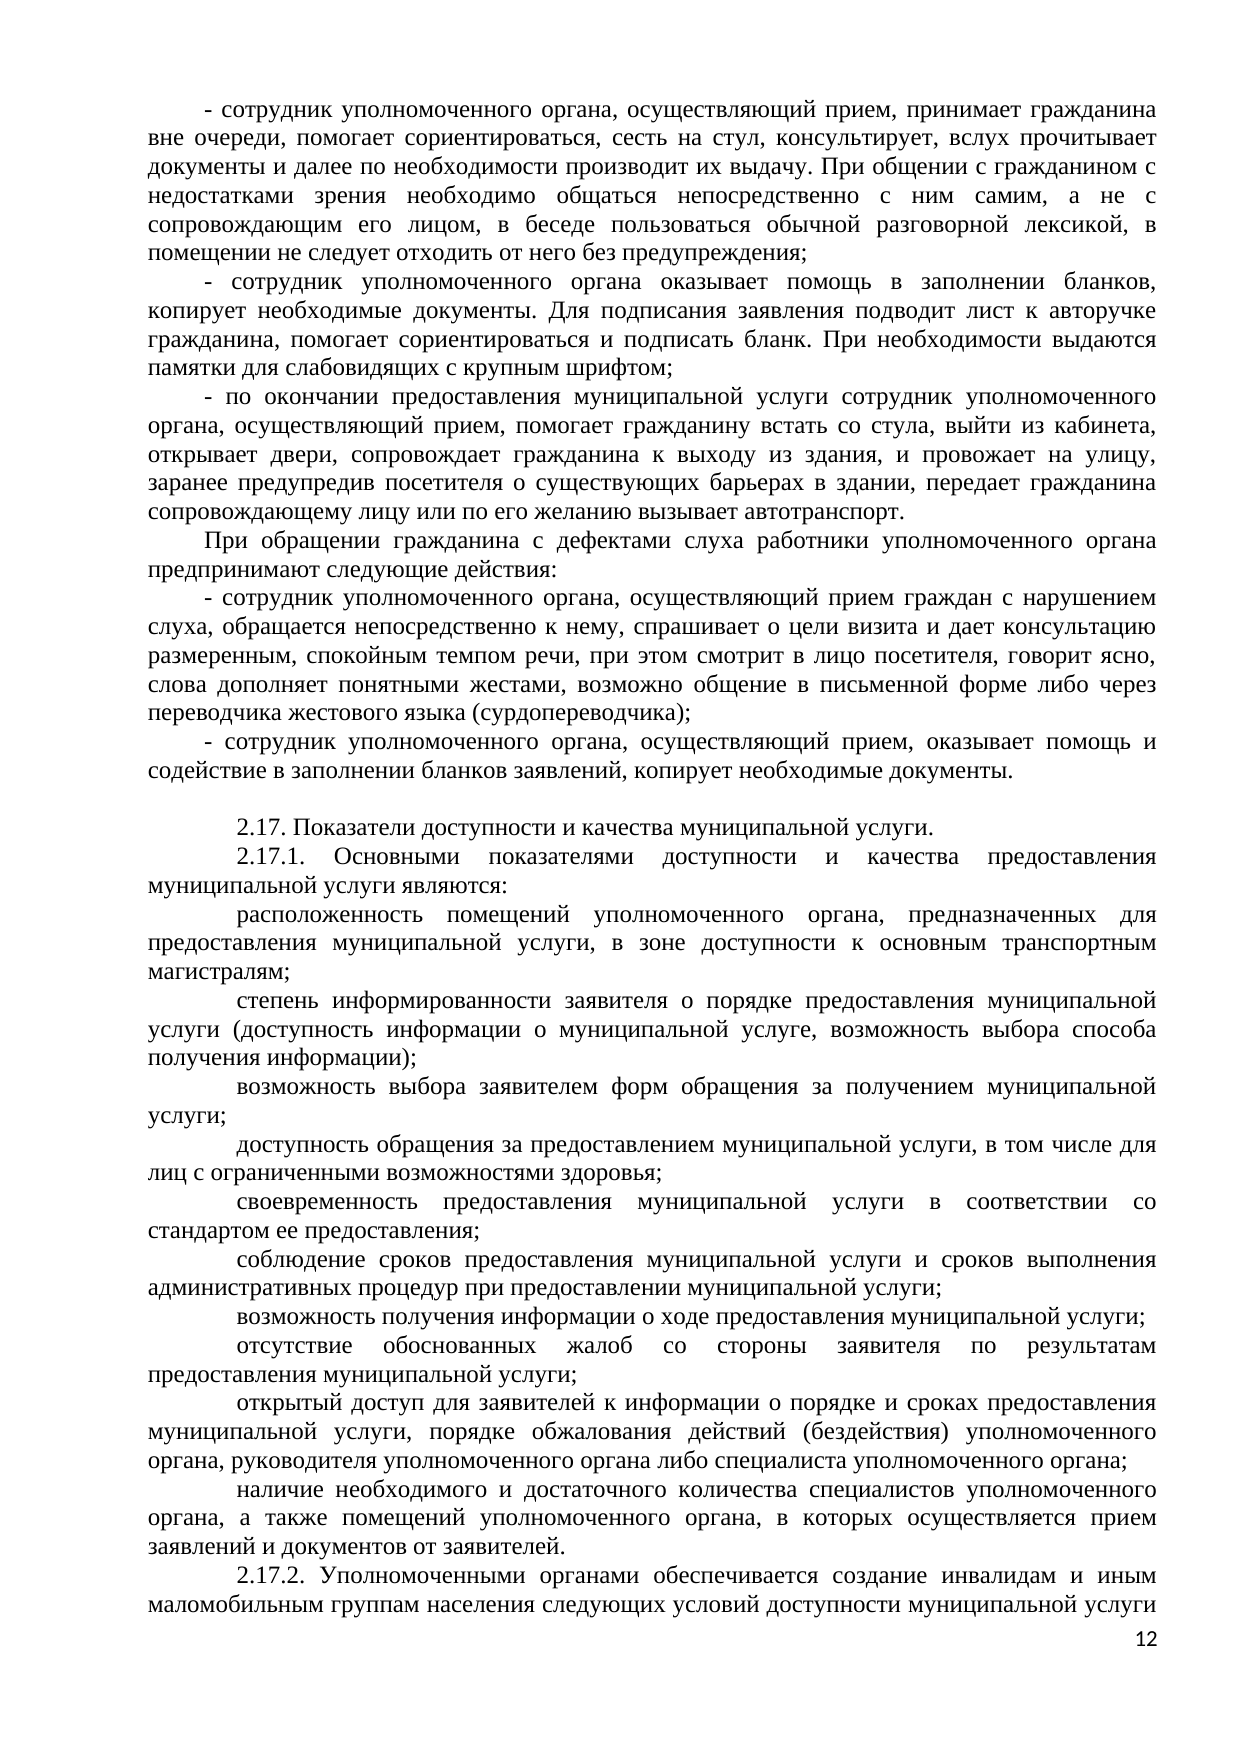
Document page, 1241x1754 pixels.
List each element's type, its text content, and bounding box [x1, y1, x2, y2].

text возможность выбора заявителем форм обращения за получением муниципальной услуги; [148, 1071, 1157, 1129]
text - сотрудник уполномоченного органа, осуществляющий прием, оказывает помощь и содействие в заполнении бланков заявлений, копирует необходимые документы. [148, 726, 1157, 784]
text 2.17. Показатели доступности и качества муниципальной услуги. [148, 812, 1157, 841]
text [148, 1560, 1157, 1617]
text расположенность помещений уполномоченного органа, предназначенных для предоставления муниципальной услуги, в зоне доступности к основным транспортным магистралям; [148, 899, 1157, 985]
text - сотрудник уполномоченного органа, осуществляющий прием, принимает гражданина вне очереди, помогает сориентироваться, сесть на стул, консультирует, вслух прочитывает документы и далее по необходимости производит их выдачу. При общении с гражданином с недостатками зрения необходимо общаться непосредственно с ним самим, а не с сопровождающим его лицом, в беседе пользоваться обычной разговорной лексикой, в помещении не следует отходить от него без предупреждения; [148, 94, 1157, 266]
text 2.17.1. Основными показателями доступности и качества предоставления муниципальной услуги являются: [148, 841, 1157, 899]
text наличие необходимого и достаточного количества специалистов уполномоченного органа, а также помещений уполномоченного органа, в которых осуществляется прием заявлений и документов от заявителей. [148, 1474, 1157, 1560]
text - по окончании предоставления муниципальной услуги сотрудник уполномоченного органа, осуществляющий прием, помогает гражданину встать со стула, выйти из кабинета, открывает двери, сопровождает гражданина к выходу из здания, и провожает на улицу, заранее предупредив посетителя о существующих барьерах в здании, передает гражданина сопровождающему лицу или по его желанию вызывает автотранспорт. [148, 381, 1157, 525]
text доступность обращения за предоставлением муниципальной услуги, в том числе для лиц с ограниченными возможностями здоровья; [148, 1129, 1157, 1186]
text При обращении гражданина с дефектами слуха работники уполномоченного органа предпринимают следующие действия: [148, 525, 1157, 582]
text - сотрудник уполномоченного органа оказывает помощь в заполнении бланков, копирует необходимые документы. Для подписания заявления подводит лист к авторучке гражданина, помогает сориентироваться и подписать бланк. При необходимости выдаются памятки для слабовидящих с крупным шрифтом; [148, 266, 1157, 381]
text степень информированности заявителя о порядке предоставления муниципальной услуги (доступность информации о муниципальной услуге, возможность выбора способа получения информации); [148, 985, 1157, 1071]
text отсутствие обоснованных жалоб со стороны заявителя по результатам предоставления муниципальной услуги; [148, 1330, 1157, 1387]
text открытый доступ для заявителей к информации о порядке и сроках предоставления муниципальной услуги, порядке обжалования действий (бездействия) уполномоченного органа, руководителя уполномоченного органа либо специалиста уполномоченного органа; [148, 1387, 1157, 1474]
text соблюдение сроков предоставления муниципальной услуги и сроков выполнения административных процедур при предоставлении муниципальной услуги; [148, 1244, 1157, 1301]
text своевременность предоставления муниципальной услуги в соответствии со стандартом ее предоставления; [148, 1186, 1157, 1244]
text - сотрудник уполномоченного органа, осуществляющий прием граждан с нарушением слуха, обращается непосредственно к нему, спрашивает о цели визита и дает консультацию размеренным, спокойным темпом речи, при этом смотрит в лицо посетителя, говорит ясно, слова дополняет понятными жестами, возможно общение в письменной форме либо через переводчика жестового языка (сурдопереводчика); [148, 582, 1157, 726]
text возможность получения информации о ходе предоставления муниципальной услуги; [148, 1301, 1157, 1330]
